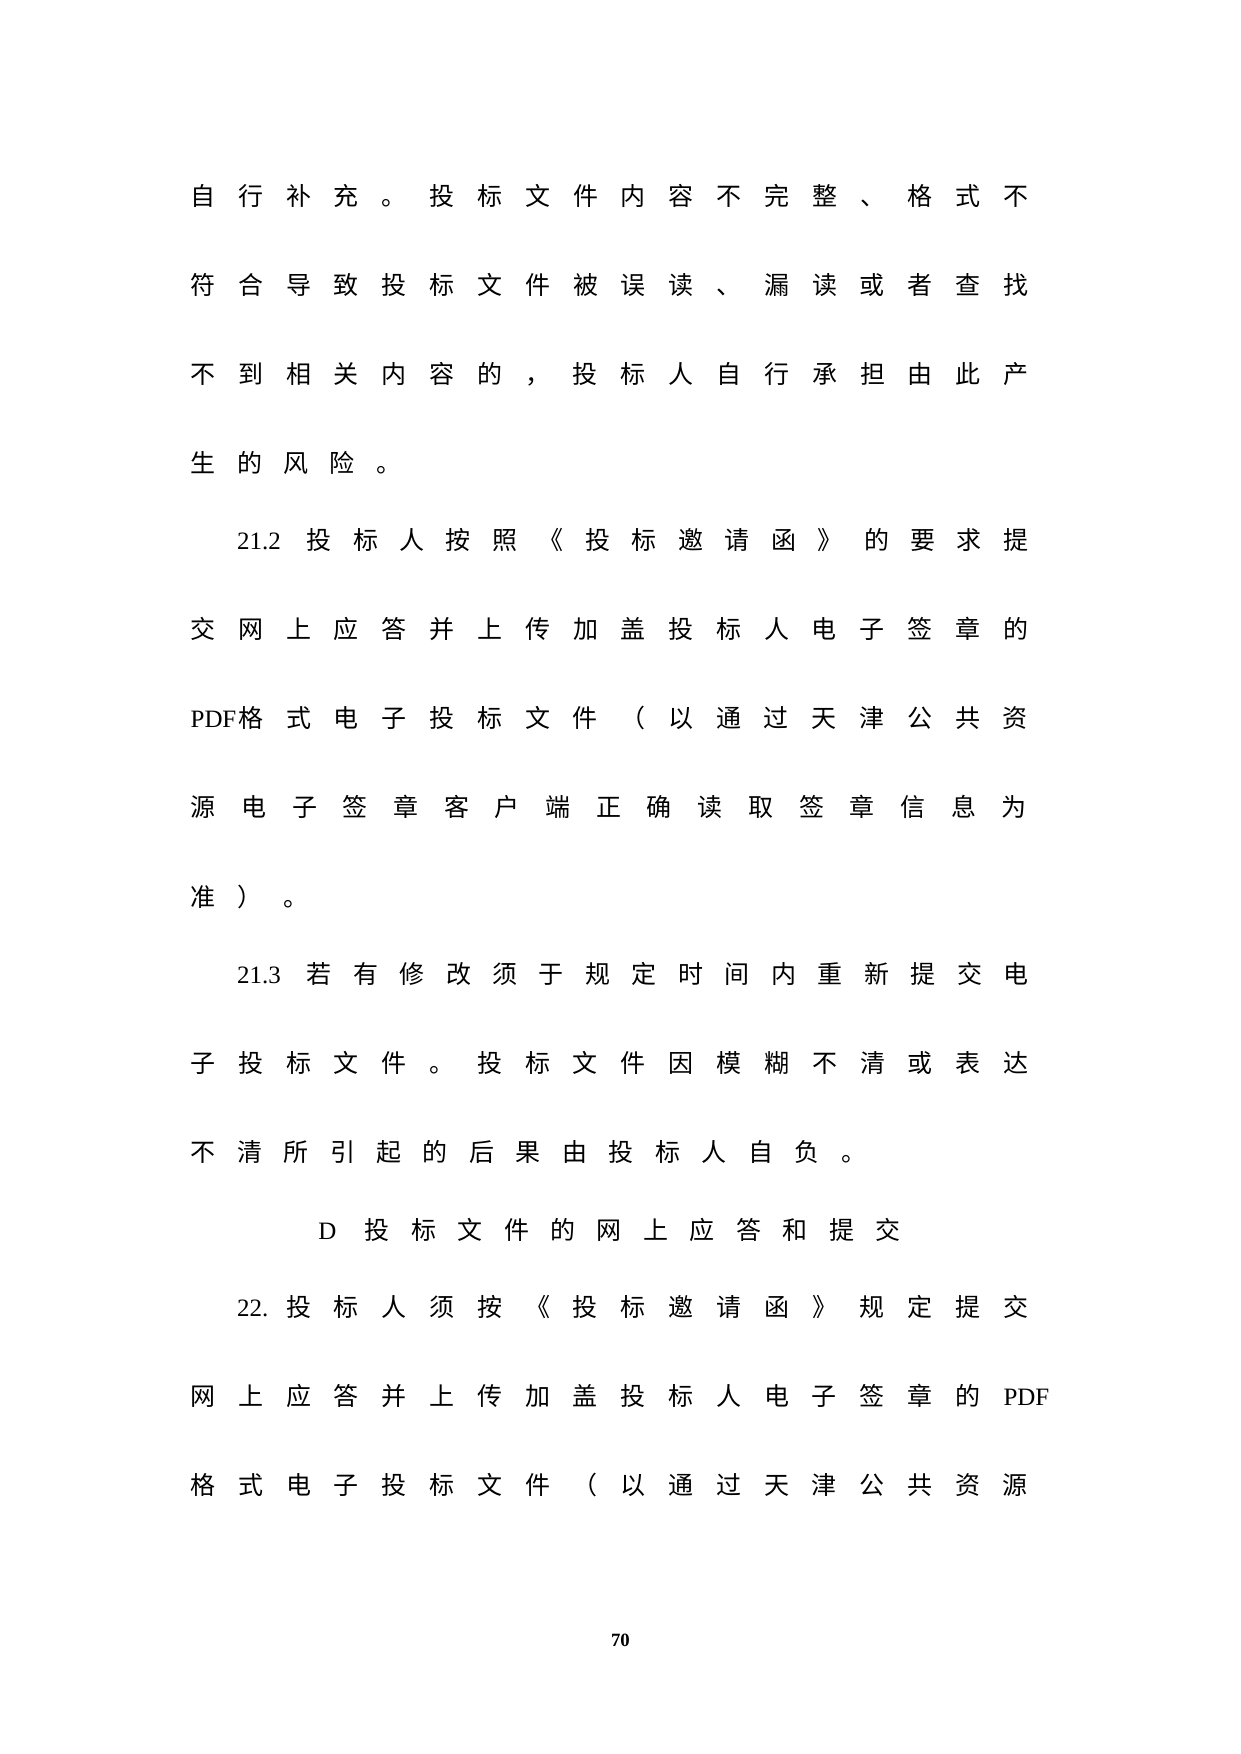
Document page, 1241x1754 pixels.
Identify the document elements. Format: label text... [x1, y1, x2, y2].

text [190, 1276, 1050, 1513]
text 21.3 若有修改须于规定时间内重新提交电子投标文件。投标文件因模糊不清或表达不清所引起的后果由投标人自负。 [190, 943, 1050, 1180]
text 21.2 投标人按照《投标邀请函》的要求提交网上应答并上传加盖投标人电子签章的PDF格式电子投标文件（以通过天津公共资源电子签章客户端正确读取签章信息为准）。 [190, 509, 1050, 925]
text D 投标文件的网上应答和提交 [190, 1198, 1050, 1258]
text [190, 164, 1050, 491]
